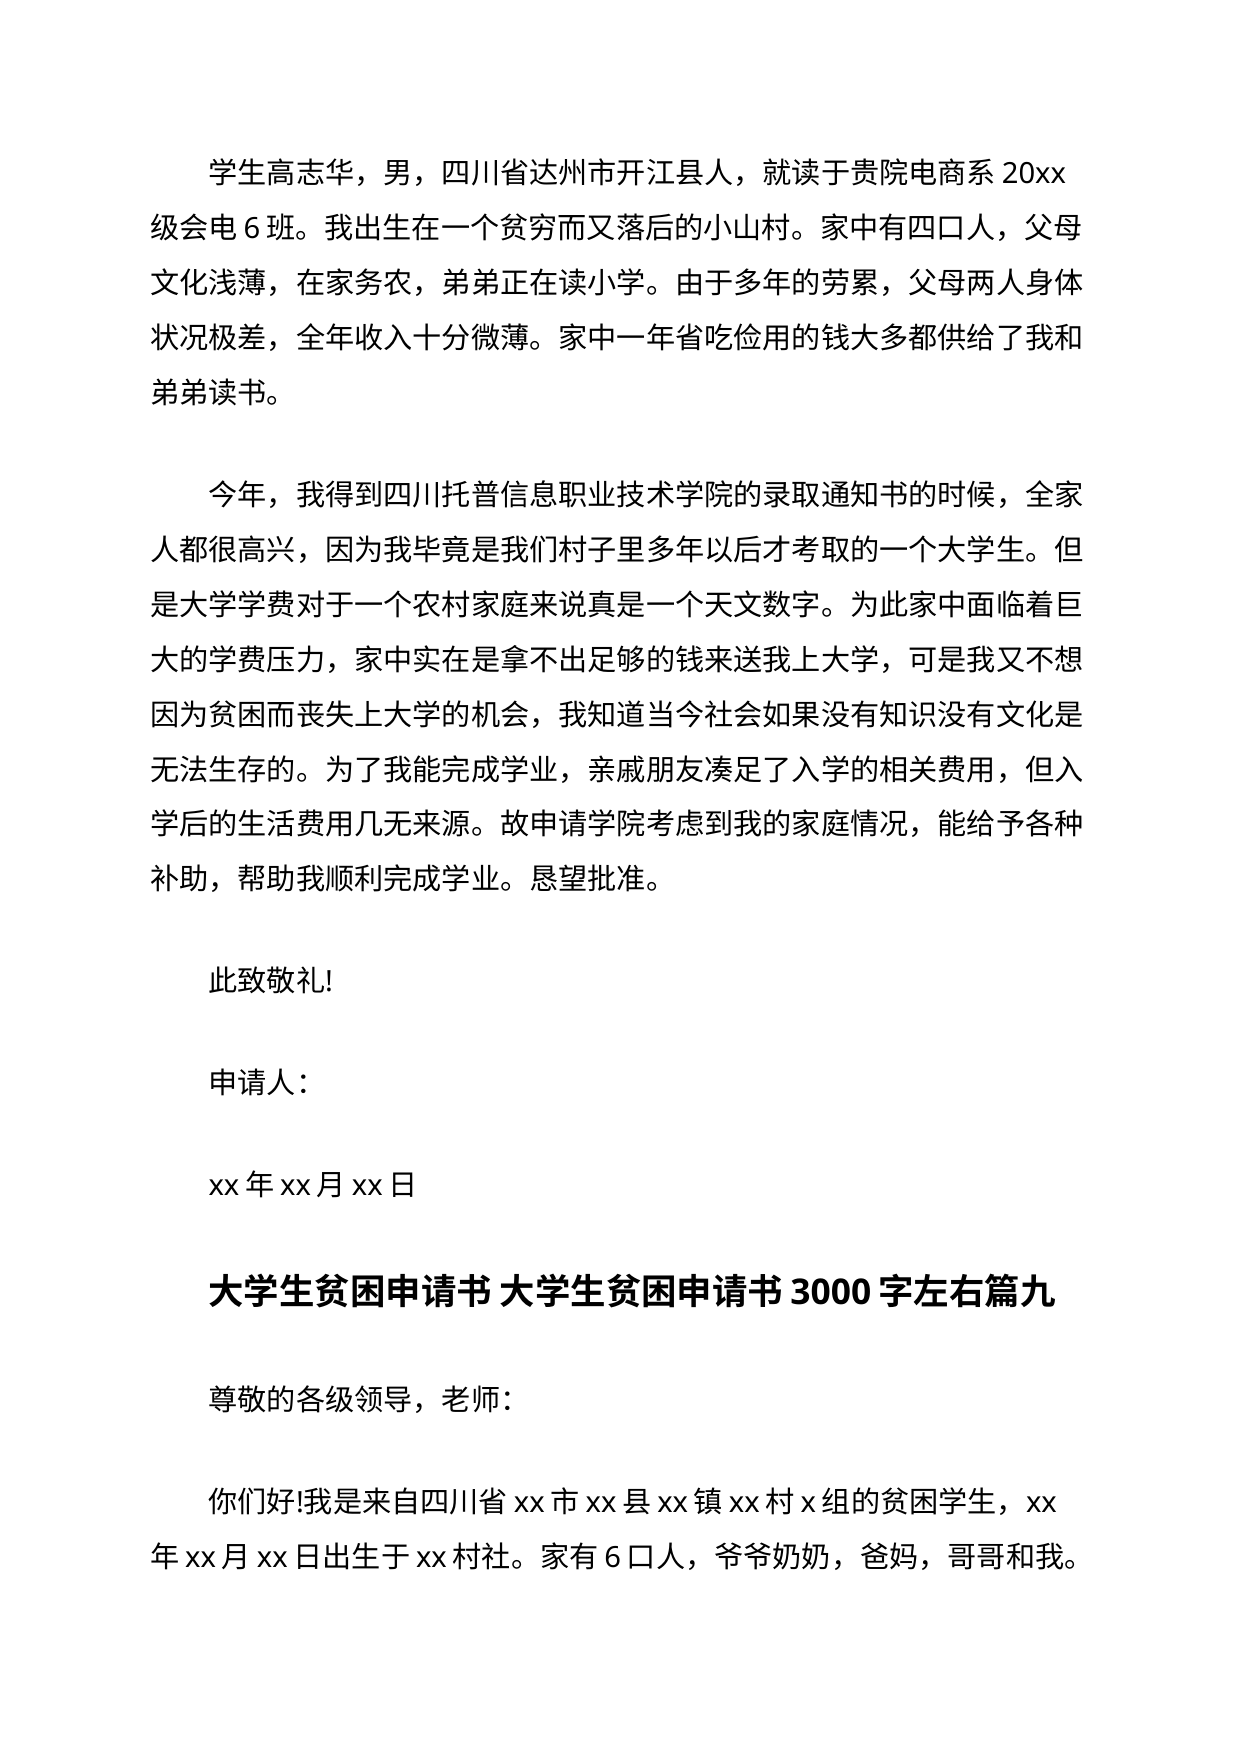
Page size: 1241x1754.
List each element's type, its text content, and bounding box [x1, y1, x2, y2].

text 大学生贫困申请书 大学生贫困申请书3000字左右篇九 [150, 1263, 1090, 1315]
text 尊敬的各级领导，老师： [150, 1377, 1090, 1419]
text 此致敬礼! [150, 958, 1090, 1000]
text 学生高志华，男，四川省达州市开江县人，就读于贵院电商系20xx级会电6班。我出生在一个贫穷而又落后的小山村。家中有四口人，父母文化浅薄，在家务农，弟弟正在读小学。由于多年的劳累，父母两人身体状况极差，全年收入十分微薄。家中一年省吃俭用的钱大多都供给了我和弟弟读书。 [150, 150, 1090, 412]
text xx年xx月xx日 [150, 1161, 1090, 1204]
text 今年，我得到四川托普信息职业技术学院的录取通知书的时候，全家人都很高兴，因为我毕竟是我们村子里多年以后才考取的一个大学生。但是大学学费对于一个农村家庭来说真是一个天文数字。为此家中面临着巨大的学费压力，家中实在是拿不出足够的钱来送我上大学，可是我又不想因为贫困而丧失上大学的机会，我知道当今社会如果没有知识没有文化是无法生存的。为了我能完成学业，亲戚朋友凑足了入学的相关费用，但入学后的生活费用几无来源。故申请学院考虑到我的家庭情况，能给予各种补助，帮助我顺利完成学业。恳望批准。 [150, 472, 1090, 898]
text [150, 1479, 1090, 1576]
text 申请人： [150, 1059, 1090, 1102]
